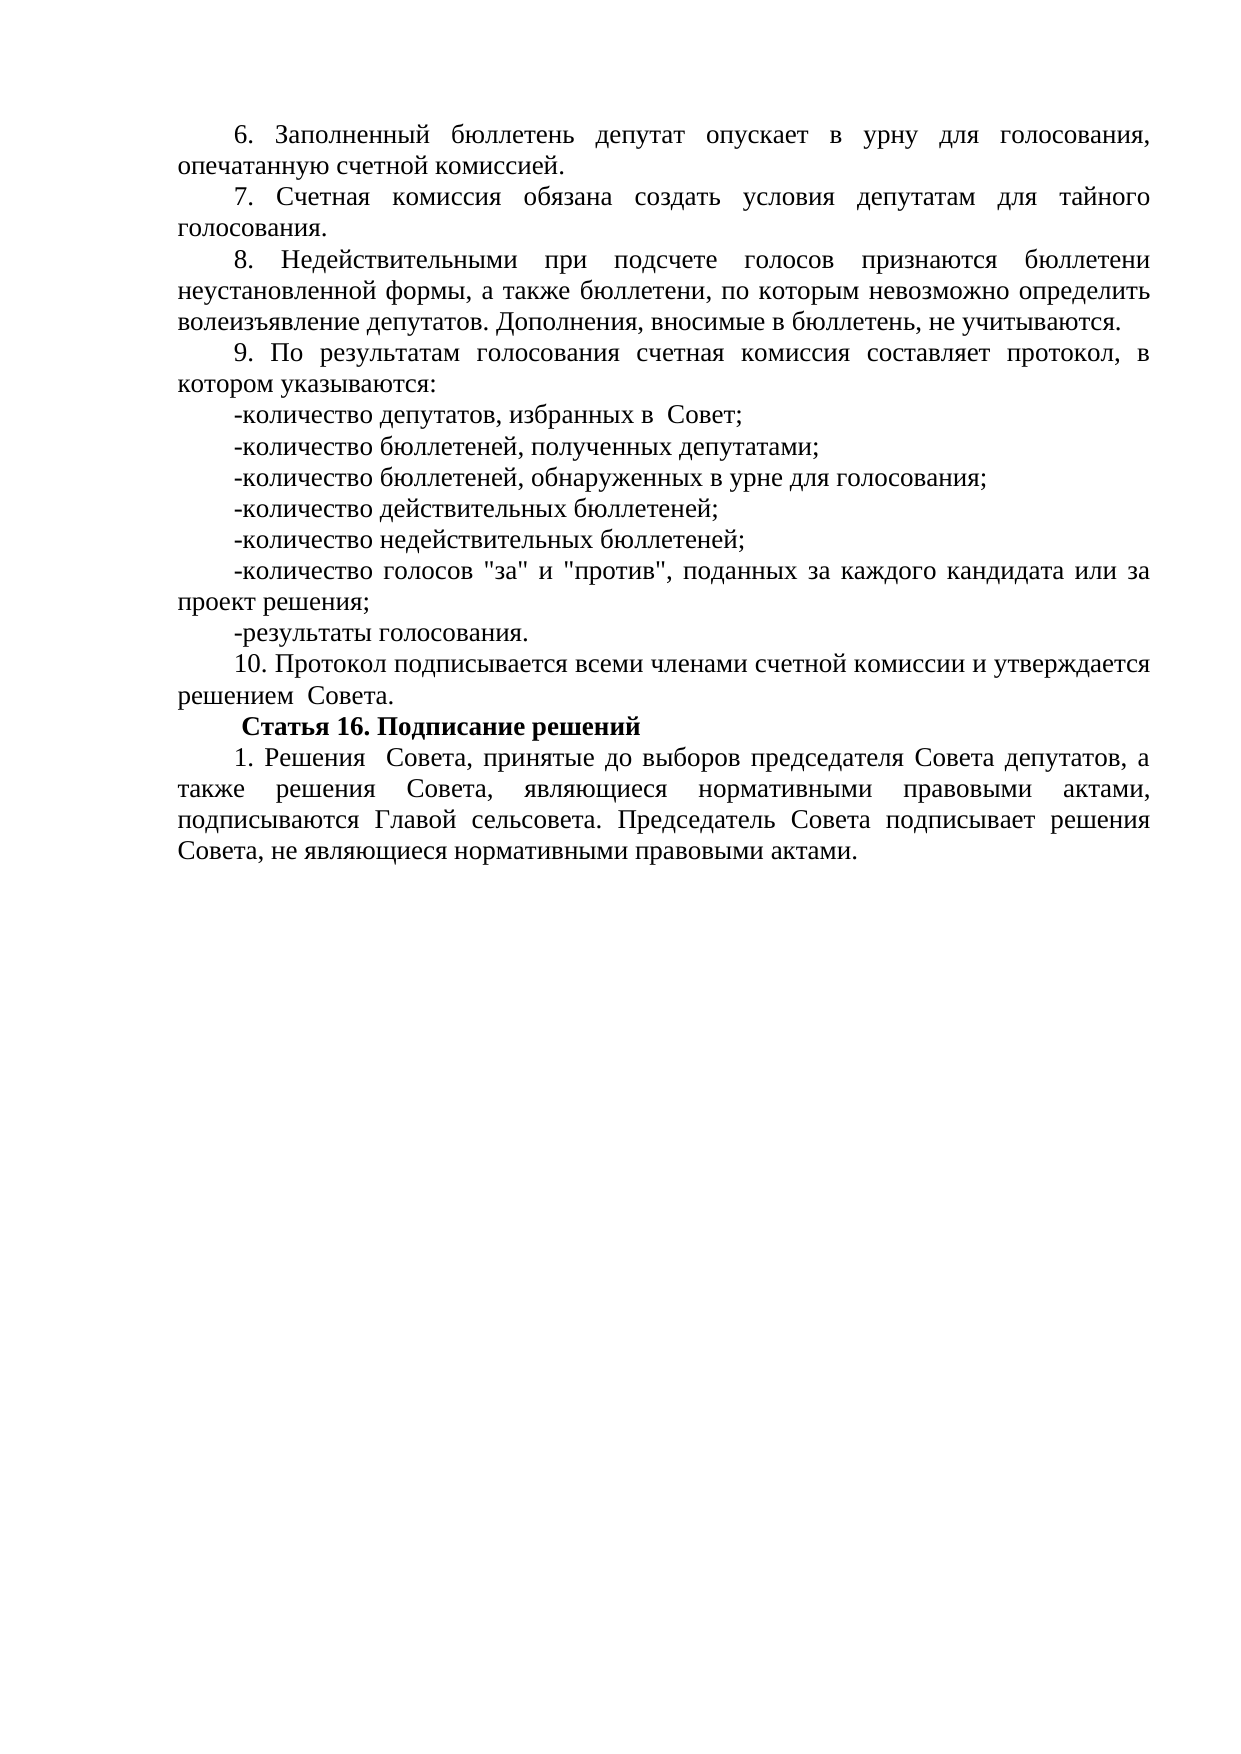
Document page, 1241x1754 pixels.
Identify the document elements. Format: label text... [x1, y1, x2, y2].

text 8. Недействительными при подсчете голосов признаются бюллетени неустановленной формы, а также бюллетени, по которым невозможно определить волеизъявление депутатов. Дополнения, вносимые в бюллетень, не учитываются. [177, 243, 1152, 336]
text -количество бюллетеней, полученных депутатами; [177, 429, 1152, 461]
text 7. Счетная комиссия обязана создать условия депутатам для тайного голосования. [177, 180, 1152, 243]
text -результаты голосования. [177, 616, 1152, 648]
text 9. По результатам голосования счетная комиссия составляет протокол, в котором указываются: [177, 336, 1152, 398]
text 6. Заполненный бюллетень депутат опускает в урну для голосования, опечатанную счетной комиссией. [177, 118, 1152, 180]
text 1. Решения Совета, принятые до выборов председателя Совета депутатов, а также решения Совета, являющиеся нормативными правовыми актами, подписываются Главой сельсовета. Председатель Совета подписывает решения Совета, не являющиеся нормативными правовыми актами. [177, 741, 1152, 866]
text -количество недействительных бюллетеней; [177, 523, 1152, 554]
text -количество бюллетеней, обнаруженных в урне для голосования; [177, 461, 1152, 492]
text -количество действительных бюллетеней; [177, 492, 1152, 523]
text 10. Протокол подписывается всеми членами счетной комиссии и утверждается решением Совета. [177, 648, 1152, 710]
text -количество голосов "за" и "против", поданных за каждого кандидата или за проект решения; [177, 554, 1152, 616]
text Статья 16. Подписание решений [177, 710, 1152, 741]
text -количество депутатов, избранных в Совет; [177, 398, 1152, 429]
